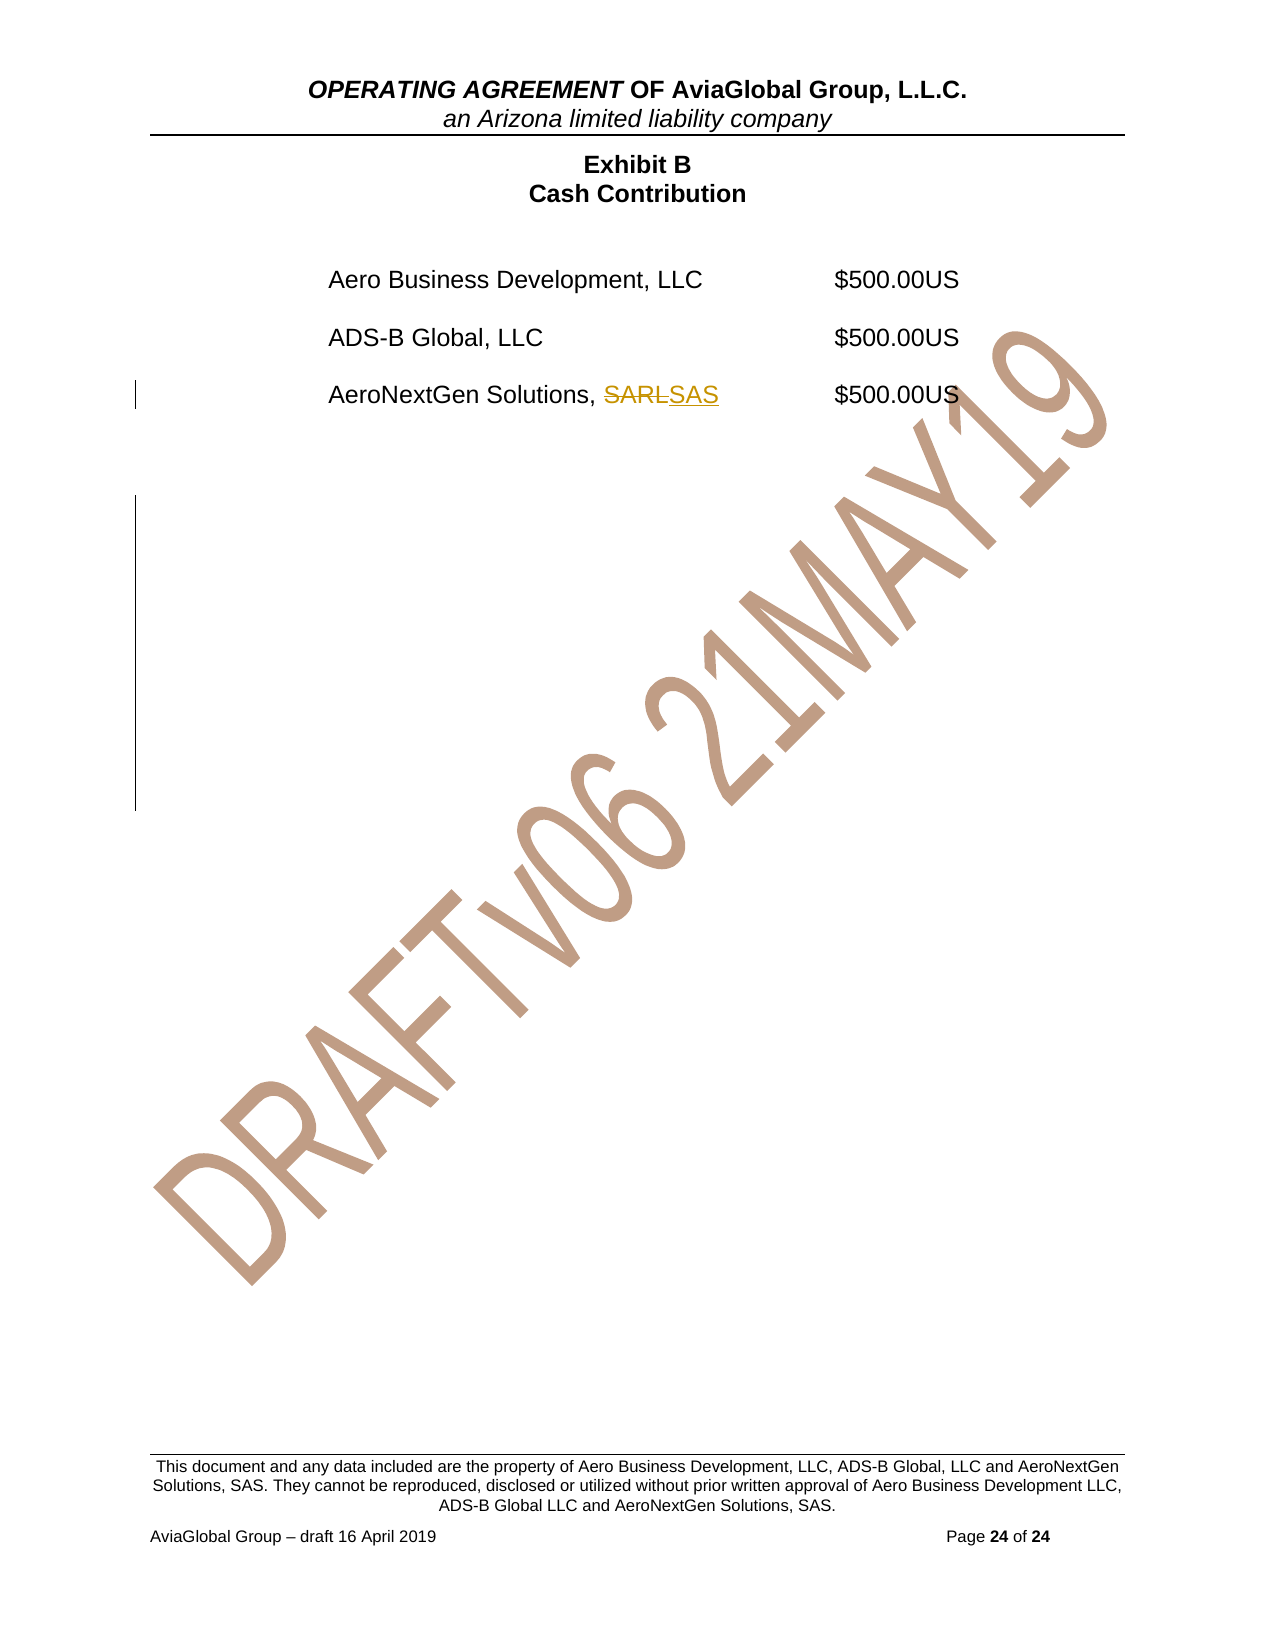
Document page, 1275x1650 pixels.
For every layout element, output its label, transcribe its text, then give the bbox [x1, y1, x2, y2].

text ADS-B Global, LLC $500.00US [328, 322, 1125, 351]
subtitle Cash Contribution [150, 179, 1125, 207]
text Aero Business Development, LLC $500.00US [328, 265, 1125, 294]
text AeroNextGen Solutions, $500.00US [328, 380, 1125, 409]
text Exhibit B [150, 150, 1125, 179]
